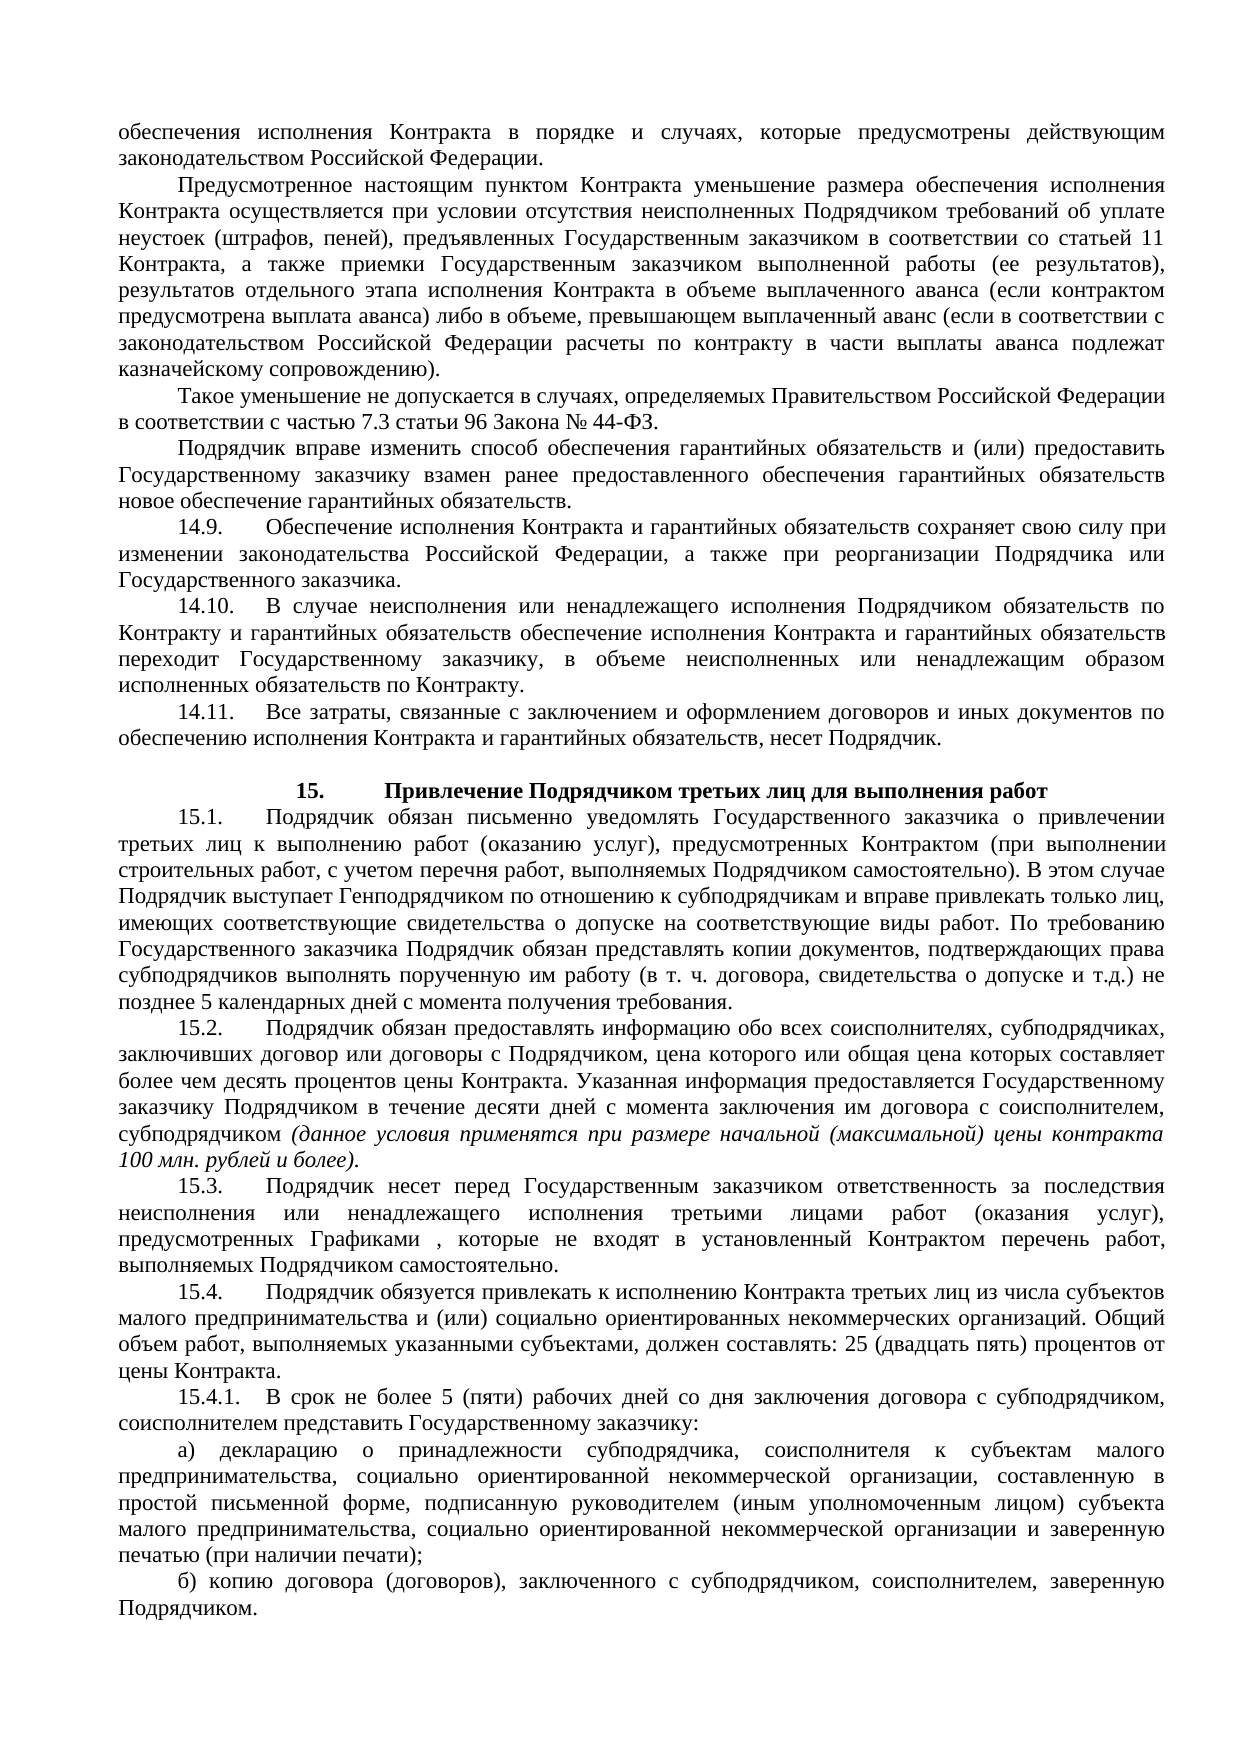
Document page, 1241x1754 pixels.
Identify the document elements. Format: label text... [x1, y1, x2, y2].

text а) декларацию о принадлежности субподрядчика, соисполнителя к субъектам малого предпринимательства, социально ориентированной некоммерческой организации, составленную в простой письменной форме, подписанную руководителем (иным уполномоченным лицом) субъекта малого предпринимательства, социально ориентированной некоммерческой организации и заверенную печатью (при наличии печати); [118, 1436, 1167, 1568]
list Подрядчик обязан письменно уведомлять Государственного заказчика о привлечении третьих лиц к выполнению работ (оказанию услуг), предусмотренных Контрактом (при выполнении строительных работ, с учетом перечня работ, выполняемых Подрядчиком самостоятельно). В этом случае Подрядчик выступает Генподрядчиком по отношению к субподрядчикам и вправе привлекать только лиц, имеющих соответствующие свидетельства о допуске на соответствующие виды работ. По требованию Государственного заказчика Подрядчик обязан представлять копии документов, подтверждающих права субподрядчиков выполнять порученную им работу (в т. ч. договора, свидетельства о допуске и т.д.) не позднее 5 календарных дней с момента получения требования. [118, 803, 1167, 1014]
list В случае неисполнения или ненадлежащего исполнения Подрядчиком обязательств по Контракту и гарантийных обязательств обеспечение исполнения Контракта и гарантийных обязательств переходит Государственному заказчику, в объеме неисполненных или ненадлежащим образом исполненных обязательств по Контракту. [118, 592, 1167, 698]
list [118, 118, 1167, 171]
list Все затраты, связанные с заключением и оформлением договоров и иных документов по обеспечению исполнения Контракта и гарантийных обязательств, несет Подрядчик. [118, 698, 1167, 751]
list Привлечение Подрядчиком третьих лиц для выполнения работ [118, 777, 1167, 803]
list Подрядчик обязуется привлекать к исполнению Контракта третьих лиц из числа субъектов малого предпринимательства и (или) социально ориентированных некоммерческих организаций. Общий объем работ, выполняемых указанными субъектами, должен составлять: 25 (двадцать пять) процентов от цены Контракта. [118, 1278, 1167, 1383]
text Такое уменьшение не допускается в случаях, определяемых Правительством Российской Федерации в соответствии с частью 7.3 статьи 96 Закона № 44-ФЗ. [118, 382, 1167, 434]
text Подрядчик вправе изменить способ обеспечения гарантийных обязательств и (или) предоставить Государственному заказчику взамен ранее предоставленного обеспечения гарантийных обязательств новое обеспечение гарантийных обязательств. [118, 434, 1167, 513]
text б) копию договора (договоров), заключенного с субподрядчиком, соисполнителем, заверенную Подрядчиком. [118, 1568, 1167, 1620]
list Подрядчик обязан предоставлять информацию обо всех соисполнителях, субподрядчиках, заключивших договор или договоры с Подрядчиком, цена которого или общая цена которых составляет более чем десять процентов цены Контракта. Указанная информация предоставляется Государственному заказчику Подрядчиком в течение десяти дней с момента заключения им договора с соисполнителем, субподрядчиком (данное условия применятся при размере начальной (максимальной) цены контракта 100 млн. рублей и более). [118, 1014, 1167, 1172]
list Подрядчик несет перед Государственным заказчиком ответственность за последствия неисполнения или ненадлежащего исполнения третьими лицами работ (оказания услуг), предусмотренных Графиками , которые не входят в установленный Контрактом перечень работ, выполняемых Подрядчиком самостоятельно. [118, 1172, 1167, 1278]
list В срок не более 5 (пяти) рабочих дней со дня заключения договора с субподрядчиком, соисполнителем представить Государственному заказчику: [118, 1383, 1167, 1436]
text Предусмотренное настоящим пунктом Контракта уменьшение размера обеспечения исполнения Контракта осуществляется при условии отсутствия неисполненных Подрядчиком требований об уплате неустоек (штрафов, пеней), предъявленных Государственным заказчиком в соответствии со статьей 11 Контракта, а также приемки Государственным заказчиком выполненной работы (ее результатов), результатов отдельного этапа исполнения Контракта в объеме выплаченного аванса (если контрактом предусмотрена выплата аванса) либо в объеме, превышающем выплаченный аванс (если в соответствии с законодательством Российской Федерации расчеты по контракту в части выплаты аванса подлежат казначейскому сопровождению). [118, 171, 1167, 382]
list Обеспечение исполнения Контракта и гарантийных обязательств сохраняет свою силу при изменении законодательства Российской Федерации, а также при реорганизации Подрядчика или Государственного заказчика. [118, 513, 1167, 592]
